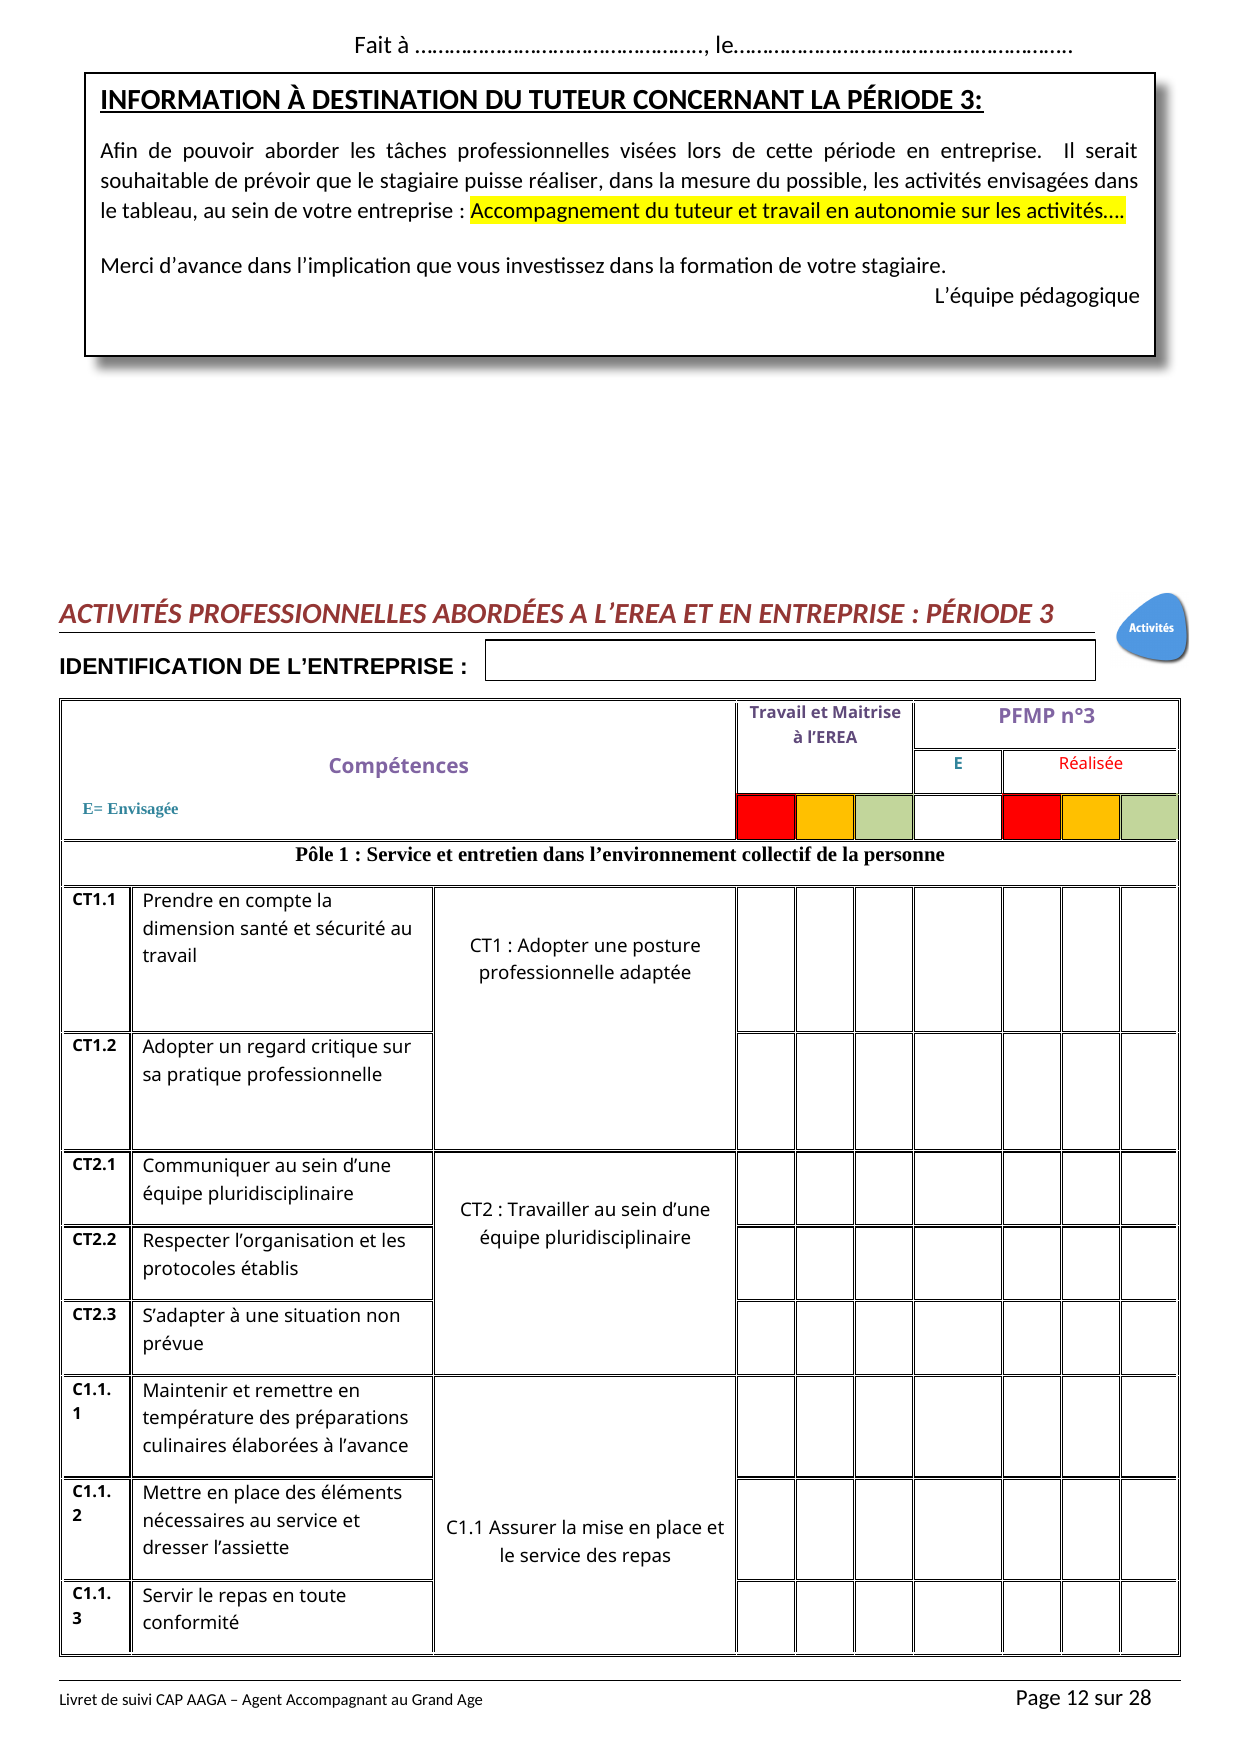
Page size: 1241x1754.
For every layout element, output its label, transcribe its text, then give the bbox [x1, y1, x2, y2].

table_cell [736, 1579, 796, 1654]
table_cell CT2.3 [61, 1299, 131, 1374]
table_cell [915, 1034, 1001, 1149]
table_cell [797, 888, 853, 1031]
table_cell [1063, 1153, 1119, 1224]
table_cell [856, 1228, 912, 1299]
table_cell [1004, 1153, 1060, 1224]
table_header PFMP n°3 [914, 701, 1178, 748]
table_cell [1061, 1582, 1120, 1654]
table_cell [915, 1480, 1001, 1579]
table_cell [1004, 1302, 1060, 1374]
table_cell [738, 1034, 794, 1149]
table_cell [856, 796, 912, 839]
table_cell C1.1.3 [61, 1579, 131, 1654]
table_cell [1004, 1228, 1060, 1299]
table_cell [1120, 793, 1179, 839]
table_cell [1004, 1480, 1060, 1579]
table_cell [1063, 1302, 1119, 1374]
table_header Travail et Maitrise à l’EREA [736, 699, 914, 793]
table_cell [1122, 1031, 1178, 1149]
table_cell [856, 1153, 912, 1224]
table_cell [738, 1302, 794, 1374]
table_cell [915, 1228, 1001, 1299]
table_cell [797, 1153, 853, 1224]
table_cell [856, 1480, 912, 1579]
table_cell [1120, 1374, 1179, 1476]
table_cell [1120, 1579, 1179, 1654]
table_cell CT2.1 [61, 1149, 131, 1224]
table_cell [1063, 1480, 1119, 1579]
table_cell Servir le repas en toute conformité [131, 1579, 434, 1654]
table_cell [1120, 1299, 1179, 1374]
table_cell [1120, 1224, 1179, 1299]
table_cell [915, 1302, 1001, 1374]
table_cell [1063, 1034, 1119, 1149]
table_cell C1.1.1 [61, 1374, 131, 1476]
table_cell Prendre en compte la dimension santé et sécurité au travail [133, 888, 432, 1031]
table_cell [915, 796, 1001, 839]
table_cell E [915, 751, 1001, 793]
table_cell [1004, 1377, 1060, 1476]
table_cell [797, 1377, 853, 1476]
text IDENTIFICATION DE L’ENTREPRISE : [59, 653, 485, 679]
table_cell [856, 888, 912, 1031]
table_cell [738, 1480, 794, 1579]
table_cell [797, 1302, 853, 1374]
table_cell [797, 796, 853, 839]
text ACTIVITÉS PROFESSIONNELLES ABORDÉES A L’EREA ET EN ENTREPRISE : PÉRIODE 3 [59, 595, 1095, 632]
table_cell [915, 888, 1001, 1031]
table_cell Réalisée [1002, 748, 1179, 793]
table_cell Pôle 1 : Service et entretien dans l’environnement collectif de la personne [62, 839, 1178, 884]
table_cell [1122, 1476, 1178, 1579]
table_cell [738, 1153, 794, 1224]
table_cell [856, 1377, 912, 1476]
table_cell [1063, 796, 1119, 839]
table_cell CT2.2 [61, 1224, 131, 1299]
table_cell CT2 : Travailler au sein d’une équipe pluridisciplinaire [435, 1153, 735, 1374]
table_cell [738, 796, 794, 839]
table_cell CT1.2 [62, 1031, 130, 1149]
table_cell [1120, 1149, 1179, 1224]
table_cell [738, 1228, 794, 1299]
table_cell [1004, 888, 1060, 1031]
table_cell [914, 1582, 1002, 1654]
table_cell Mettre en place des éléments nécessaires au service et dresser l’assiette [133, 1480, 432, 1579]
table_cell Respecter l’organisation et les protocoles établis [133, 1228, 432, 1299]
table_cell [1122, 885, 1178, 1031]
table_cell [797, 1480, 853, 1579]
table_cell CT1.1 [62, 885, 130, 1031]
table_cell S’adapter à une situation non prévue [133, 1302, 432, 1374]
text Fait à ………………………………………….., le………………………………………………….. [280, 29, 1181, 60]
table_cell CT1 : Adopter une posture professionnelle adaptée [435, 888, 735, 1149]
table_header Compétences E= Envisagée [62, 701, 736, 839]
table_cell [1063, 1228, 1119, 1299]
table_cell C1.1.2 [62, 1476, 130, 1579]
table_cell [1002, 1582, 1061, 1654]
table_cell Adopter un regard critique sur sa pratique professionnelle [133, 1034, 432, 1149]
table_cell Communiquer au sein d’une équipe pluridisciplinaire [133, 1153, 432, 1224]
table_cell [738, 1377, 794, 1476]
table_cell [915, 1153, 1001, 1224]
table_cell [1004, 1034, 1060, 1149]
table_cell [856, 1034, 912, 1149]
table_cell [855, 1579, 914, 1654]
table_cell [1063, 1377, 1119, 1476]
table_cell [738, 888, 794, 1031]
table_cell Maintenir et remettre en température des préparations culinaires élaborées à l’avance [133, 1377, 432, 1476]
table_cell [797, 1034, 853, 1149]
table_cell [915, 1377, 1001, 1476]
table_cell C1.1 Assurer la mise en place et le service des repas [434, 1377, 736, 1654]
table_cell [1063, 888, 1119, 1031]
table_cell [1004, 796, 1060, 839]
table_cell [797, 1228, 853, 1299]
picture [1110, 592, 1190, 668]
table_cell [856, 1302, 912, 1374]
table_cell [796, 1579, 855, 1654]
